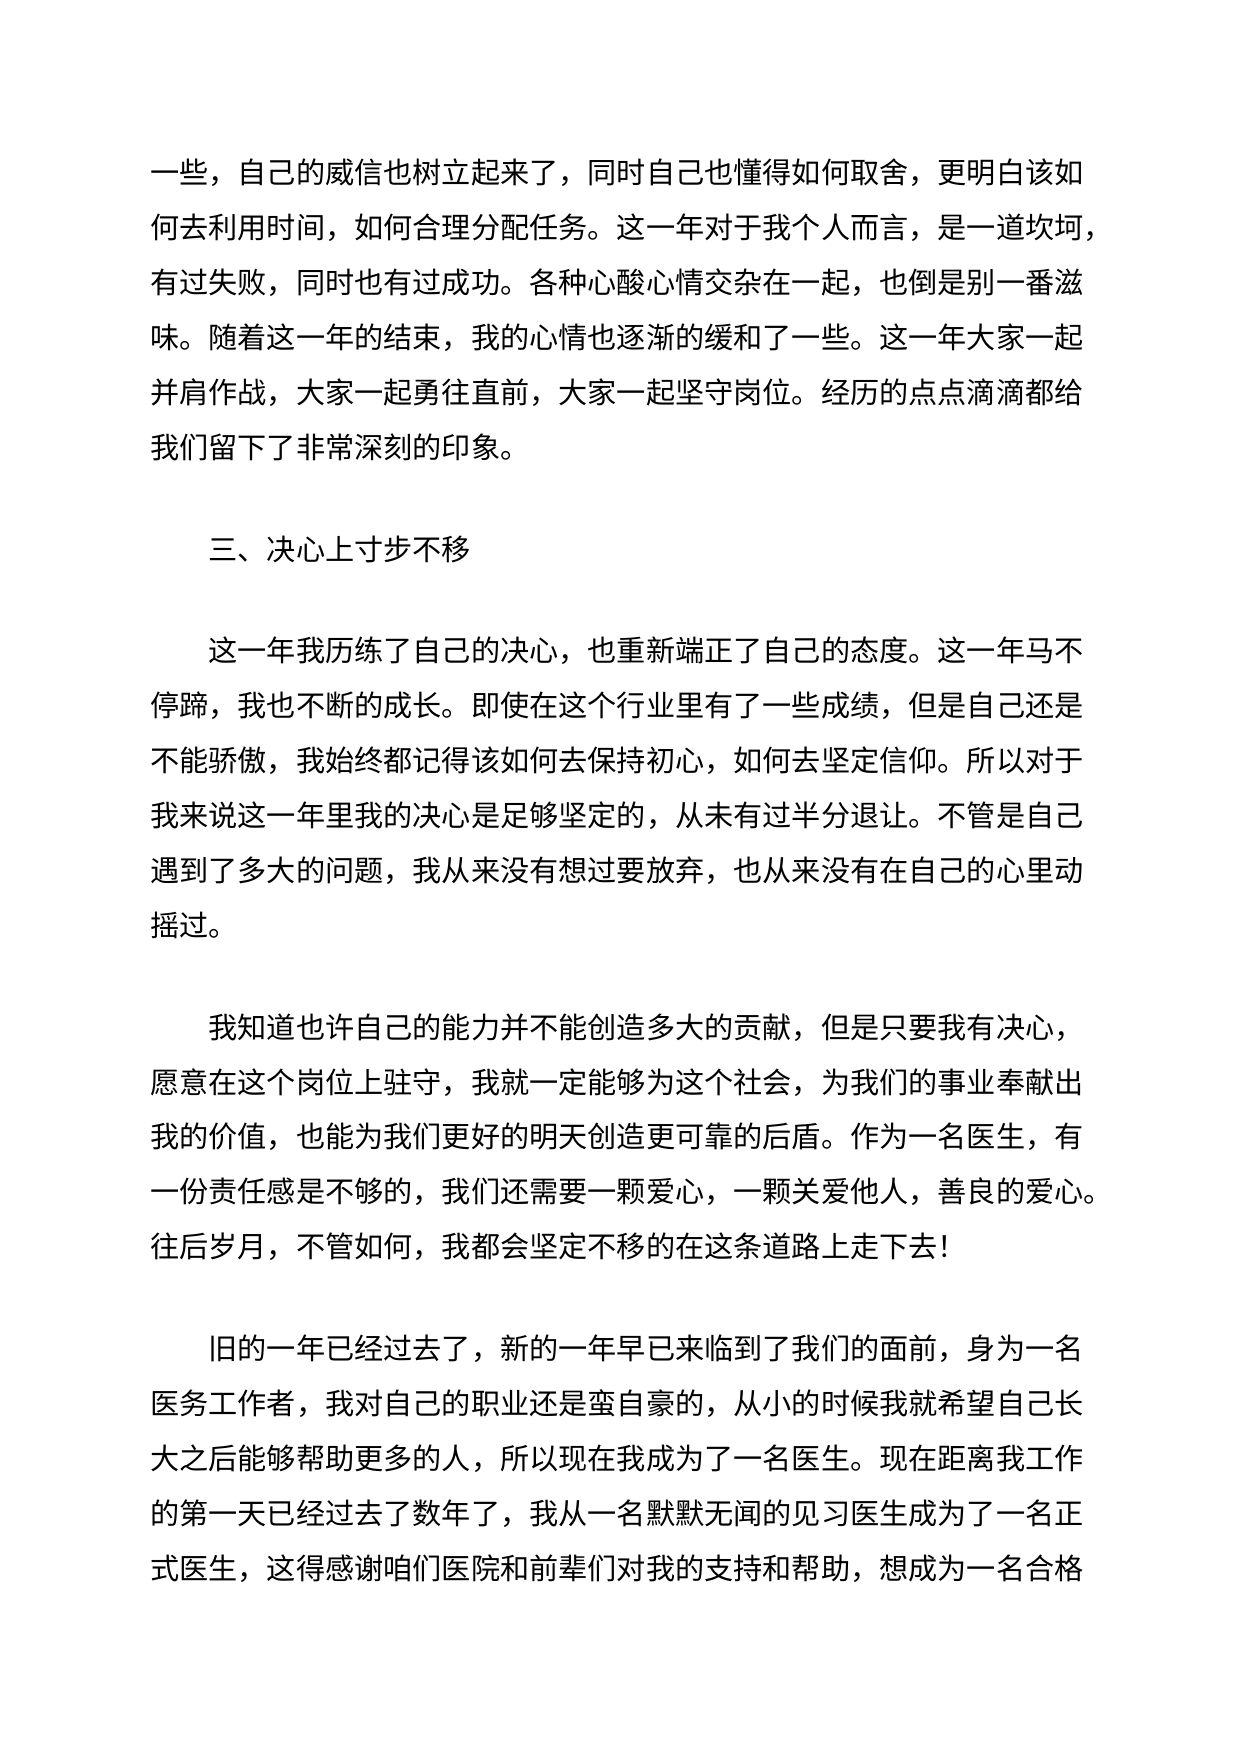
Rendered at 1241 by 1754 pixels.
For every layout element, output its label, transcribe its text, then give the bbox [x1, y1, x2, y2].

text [150, 1326, 1090, 1587]
text 我知道也许自己的能力并不能创造多大的贡献，但是只要我有决心，愿意在这个岗位上驻守，我就一定能够为这个社会，为我们的事业奉献出我的价值，也能为我们更好的明天创造更可靠的后盾。作为一名医生，有一份责任感是不够的，我们还需要一颗爱心，一颗关爱他人，善良的爱心。往后岁月，不管如何，我都会坚定不移的在这条道路上走下去！ [150, 1004, 1090, 1266]
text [150, 150, 1090, 467]
text 这一年我历练了自己的决心，也重新端正了自己的态度。这一年马不停蹄，我也不断的成长。即使在这个行业里有了一些成绩，但是自己还是不能骄傲，我始终都记得该如何去保持初心，如何去坚定信仰。所以对于我来说这一年里我的决心是足够坚定的，从未有过半分退让。不管是自己遇到了多大的问题，我从来没有想过要放弃，也从来没有在自己的心里动摇过。 [150, 628, 1090, 945]
text 三、决心上寸步不移 [150, 526, 1090, 568]
